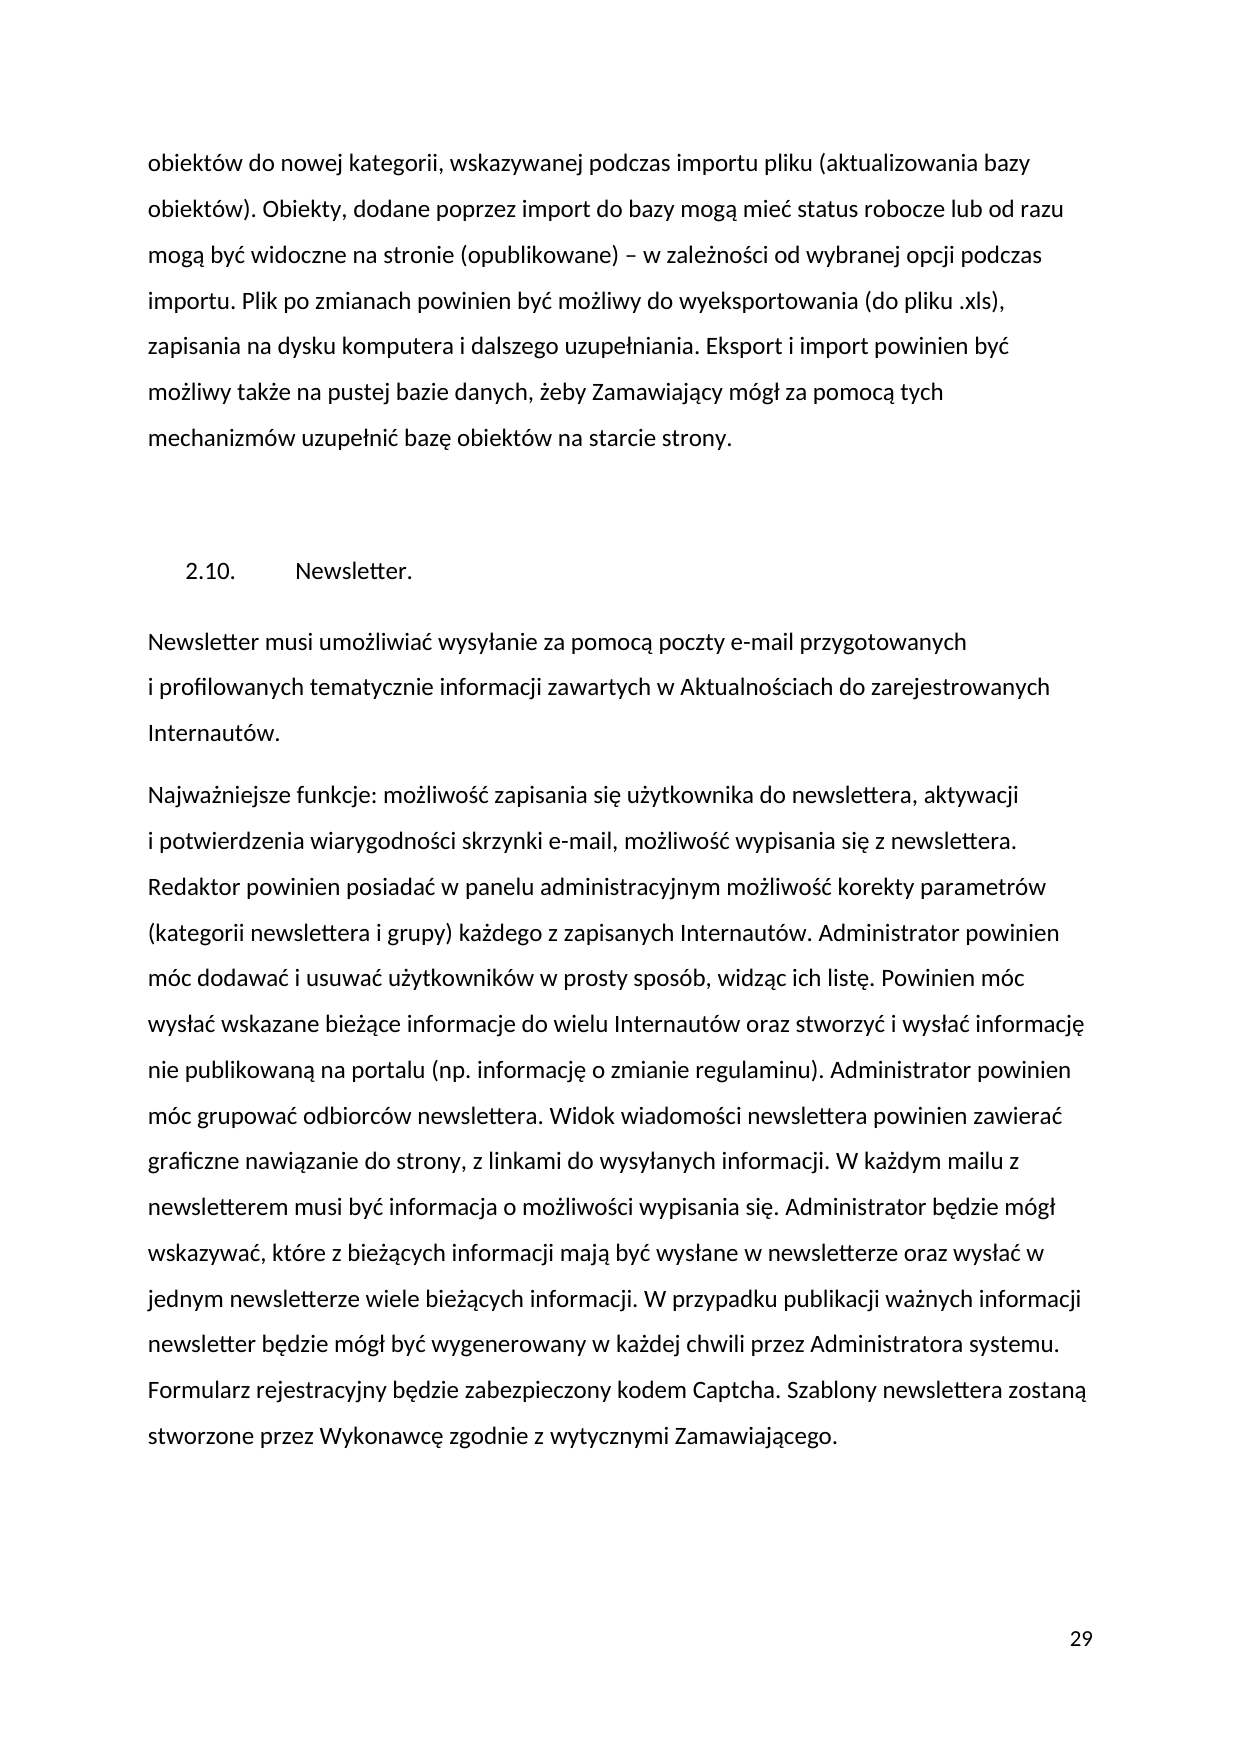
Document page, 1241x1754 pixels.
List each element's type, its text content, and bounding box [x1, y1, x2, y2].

subtitle Newsletter. [185, 555, 1093, 586]
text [148, 148, 1093, 452]
text Najważniejsze funkcje: możliwość zapisania się użytkownika do newslettera, aktywacji i potwierdzenia wiarygodności skrzynki e-mail, możliwość wypisania się z newslettera. Redaktor powinien posiadać w panelu administracyjnym możliwość korekty parametrów (kategorii newslettera i grupy) każdego z zapisanych Internautów. Administrator powinien móc dodawać i usuwać użytkowników w prosty sposób, widząc ich listę. Powinien móc wysłać wskazane bieżące informacje do wielu Internautów oraz stworzyć i wysłać informację nie publikowaną na portalu (np. informację o zmianie regulaminu). Administrator powinien móc grupować odbiorców newslettera. Widok wiadomości newslettera powinien zawierać graficzne nawiązanie do strony, z linkami do wysyłanych informacji. W każdym mailu z newsletterem musi być informacja o możliwości wypisania się. Administrator będzie mógł wskazywać, które z bieżących informacji mają być wysłane w newsletterze oraz wysłać w jednym newsletterze wiele bieżących informacji. W przypadku publikacji ważnych informacji newsletter będzie mógł być wygenerowany w każdej chwili przez Administratora systemu. Formularz rejestracyjny będzie zabezpieczony kodem Captcha. Szablony newslettera zostaną stworzone przez Wykonawcę zgodnie z wytycznymi Zamawiającego. [148, 780, 1093, 1450]
text Newsletter musi umożliwiać wysyłanie za pomocą poczty e-mail przygotowanych i profilowanych tematycznie informacji zawartych w Aktualnościach do zarejestrowanych Internautów. [148, 626, 1093, 748]
